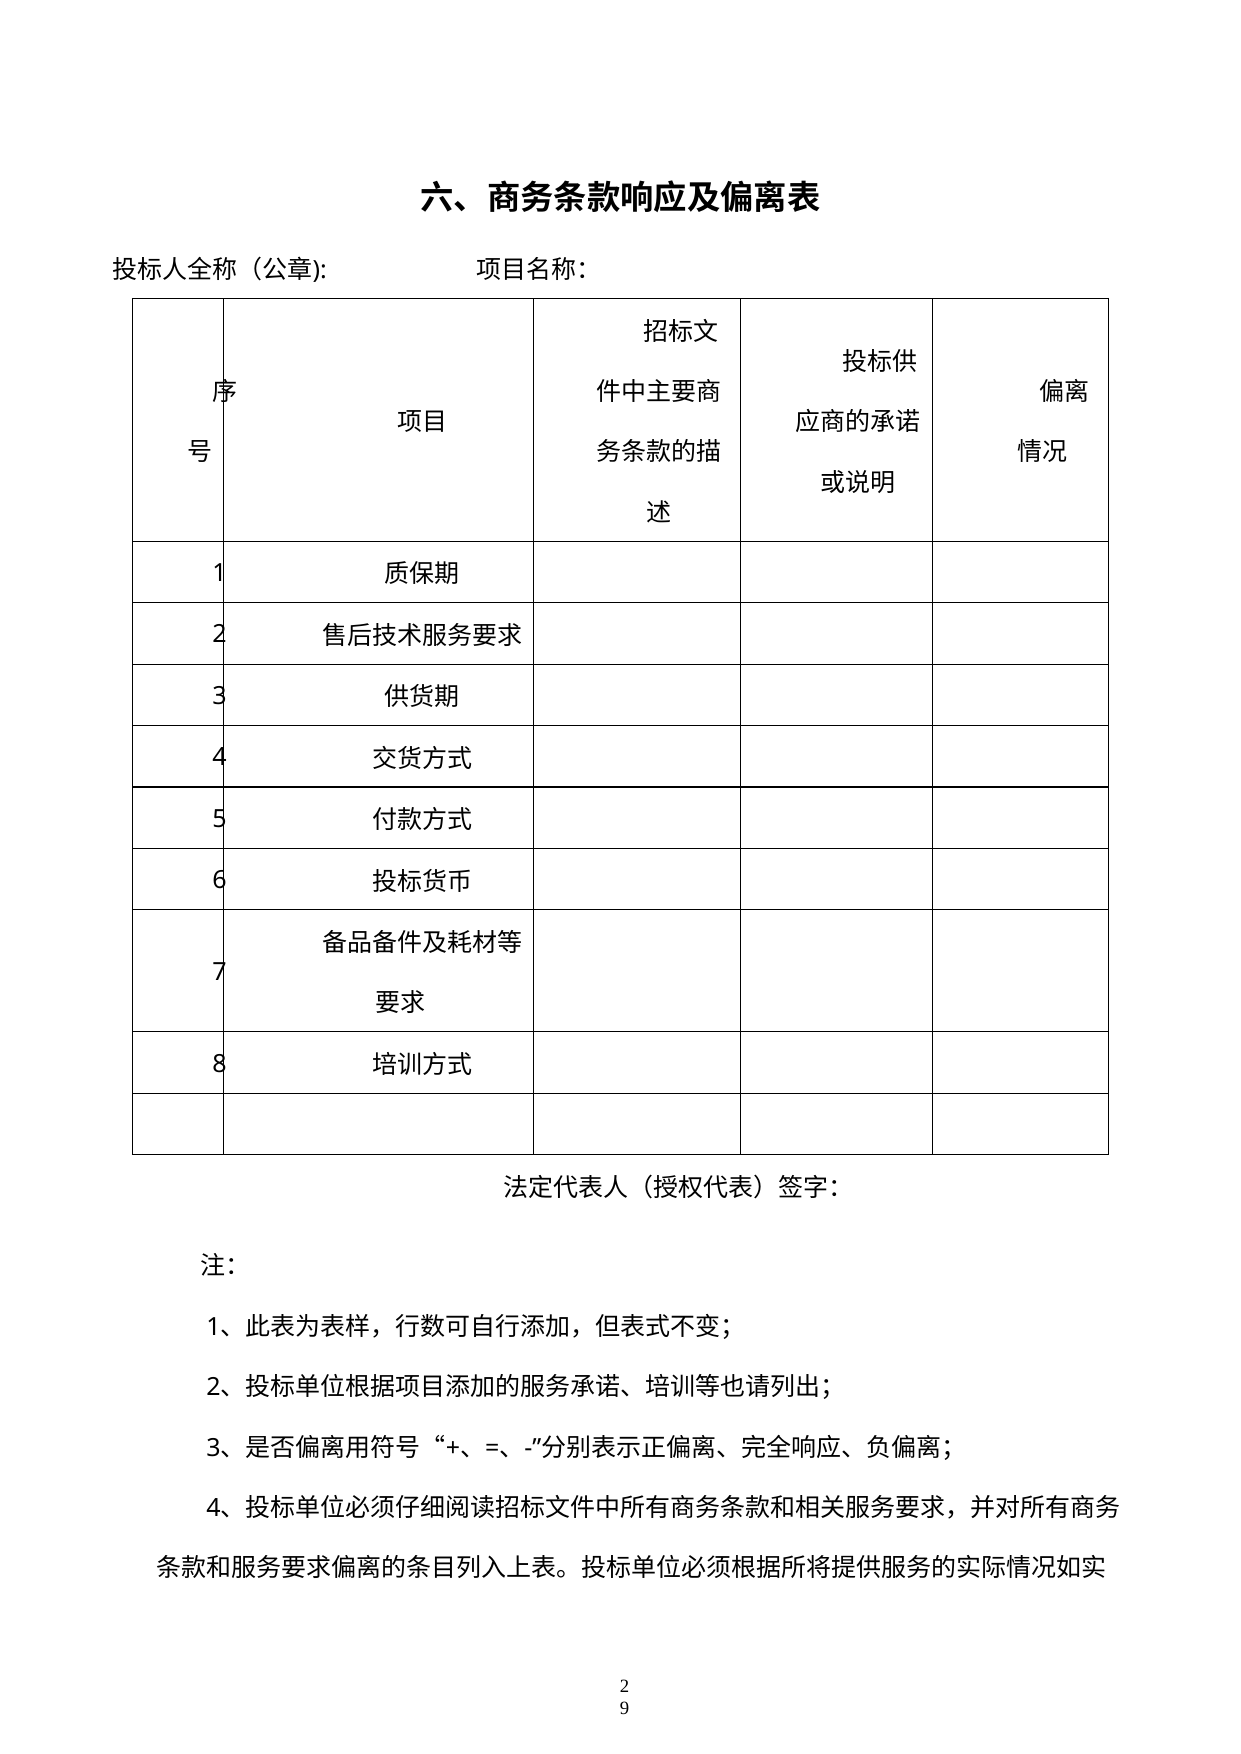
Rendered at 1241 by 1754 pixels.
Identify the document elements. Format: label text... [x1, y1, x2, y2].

table_cell 培训方式 [224, 1032, 533, 1093]
text 注： [156, 1234, 1128, 1294]
table_header 项目 [224, 299, 533, 541]
table_cell 4 [133, 726, 223, 786]
table_cell [741, 849, 932, 909]
table_header 招标文件中主要商务条款的描述 [534, 299, 740, 541]
table_cell [933, 1094, 1108, 1154]
table_cell [534, 542, 740, 602]
table_header 序号 [133, 299, 223, 541]
table_cell [534, 849, 740, 909]
table_cell [933, 849, 1108, 909]
table_cell 8 [133, 1032, 223, 1093]
table_cell [933, 1032, 1108, 1093]
text 六、商务条款响应及偏离表 [112, 164, 1128, 225]
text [156, 1475, 1128, 1596]
table_cell 质保期 [224, 542, 533, 602]
table_cell [741, 1032, 932, 1093]
table_header 偏离情况 [933, 299, 1108, 541]
table_cell [224, 1094, 533, 1154]
table_cell [534, 910, 740, 1031]
table_cell [741, 603, 932, 663]
table_cell 1 [133, 542, 223, 602]
table_cell [534, 788, 740, 848]
table_cell [741, 788, 932, 848]
table_cell 3 [133, 665, 223, 725]
table_cell 6 [133, 849, 223, 909]
table_cell [933, 726, 1108, 786]
table_cell [933, 603, 1108, 663]
table_cell 投标货币 [224, 849, 533, 909]
table_cell 付款方式 [224, 788, 533, 848]
table_cell [933, 542, 1108, 602]
text 3、是否偏离用符号“+、=、-”分别表示正偏离、完全响应、负偏离； [156, 1415, 1128, 1475]
table_cell [534, 1094, 740, 1154]
text 投标人全称（公章): 项目名称： [112, 237, 1128, 298]
table_cell [741, 665, 932, 725]
table_cell [133, 1094, 223, 1154]
table_header 投标供应商的承诺或说明 [741, 299, 932, 541]
table_cell [741, 1094, 932, 1154]
table_cell 5 [133, 788, 223, 848]
text 1、此表为表样，行数可自行添加，但表式不变； [156, 1294, 1128, 1354]
table_cell 备品备件及耗材等要求 [224, 910, 533, 1031]
table_cell [741, 542, 932, 602]
table_cell 2 [133, 603, 223, 663]
table_cell [534, 603, 740, 663]
table_cell [741, 910, 932, 1031]
table_cell 售后技术服务要求 [224, 603, 533, 663]
table_cell 供货期 [224, 665, 533, 725]
table_cell [933, 910, 1108, 1031]
table_cell 交货方式 [224, 726, 533, 786]
table_cell [933, 788, 1108, 848]
table_cell [534, 726, 740, 786]
table_cell [534, 665, 740, 725]
text 法定代表人（授权代表）签字： [156, 1155, 1128, 1216]
table_cell [933, 665, 1108, 725]
table_cell [534, 1032, 740, 1093]
table_cell 7 [133, 910, 223, 1031]
table_cell [741, 726, 932, 786]
text 2、投标单位根据项目添加的服务承诺、培训等也请列出； [156, 1354, 1128, 1415]
